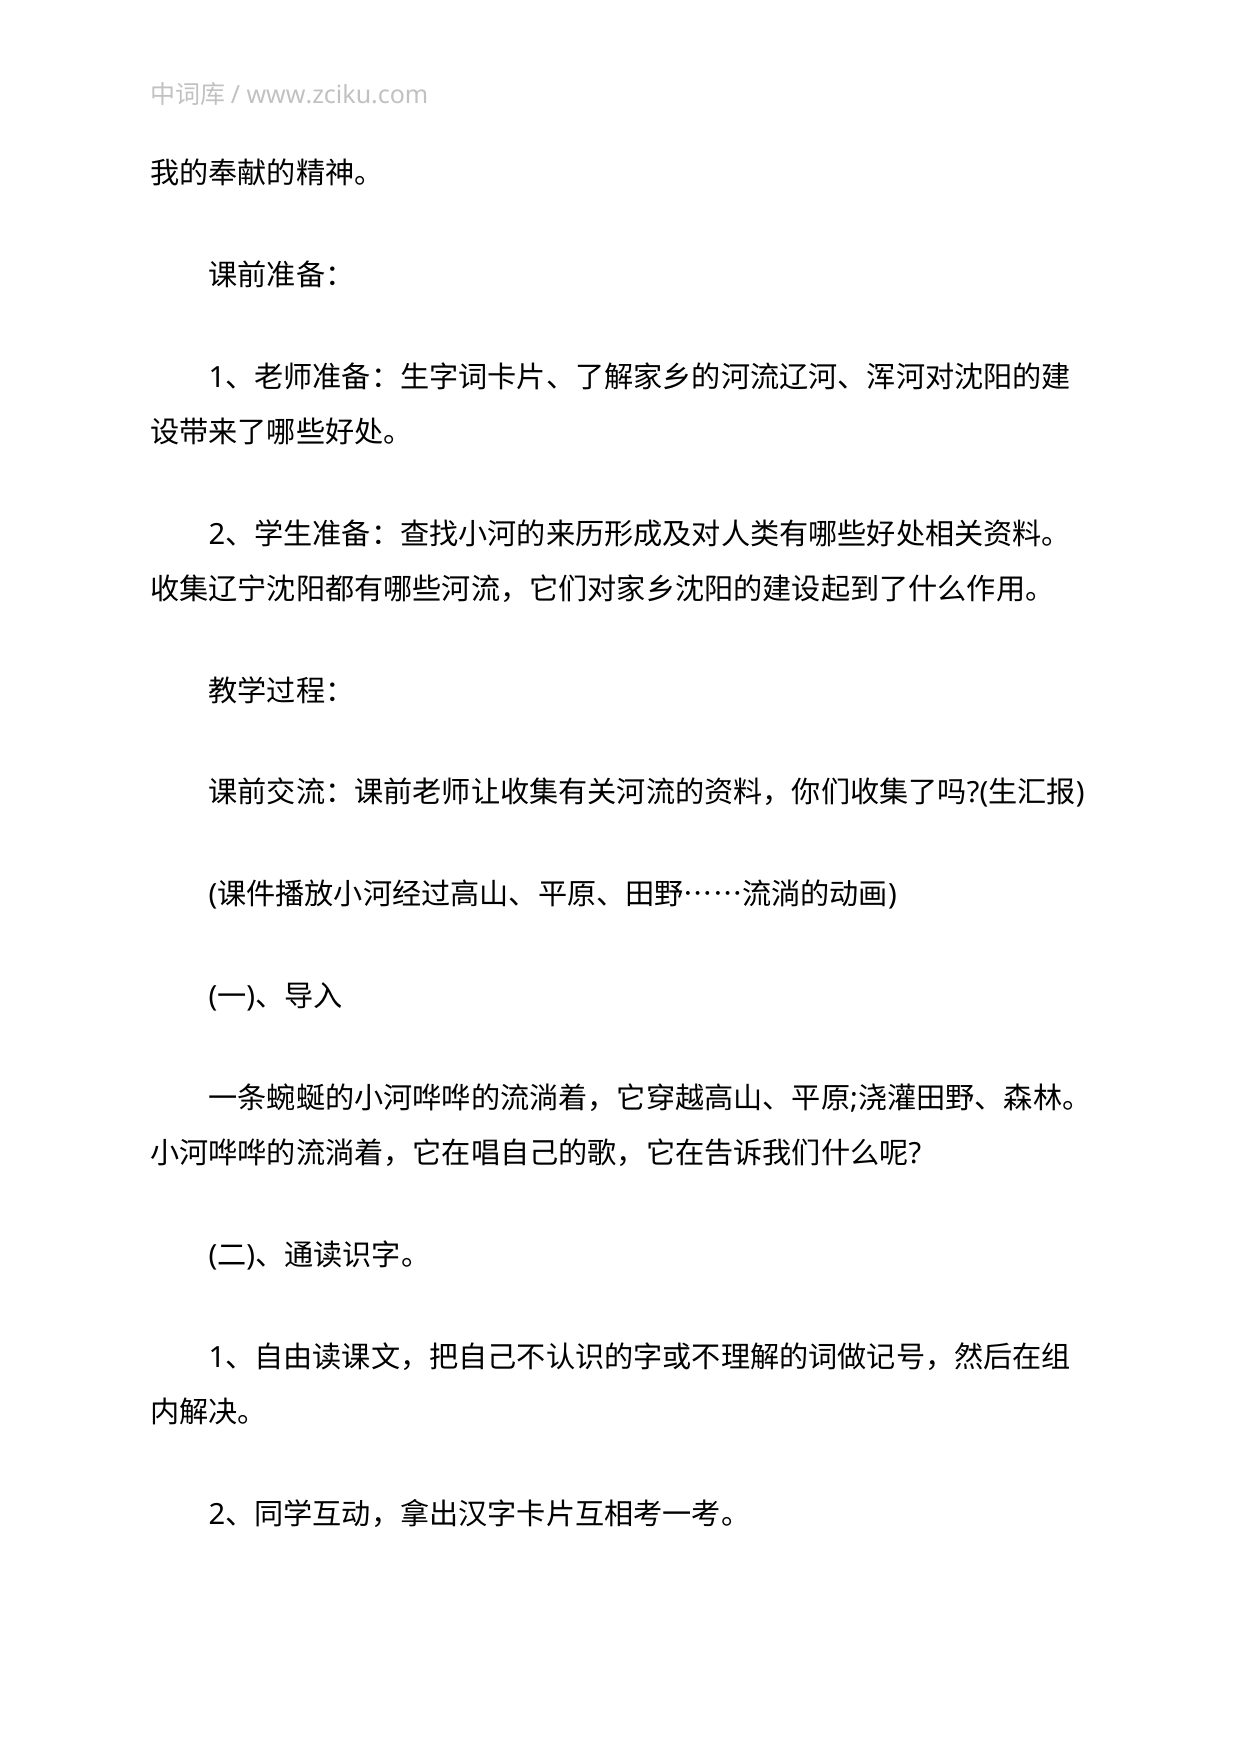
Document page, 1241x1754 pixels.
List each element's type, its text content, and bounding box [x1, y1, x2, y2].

text (二)、通读识字。 [150, 1232, 1090, 1274]
text 课前交流：课前老师让收集有关河流的资料，你们收集了吗?(生汇报) [150, 769, 1090, 811]
text 课前准备： [150, 252, 1090, 294]
text (课件播放小河经过高山、平原、田野……流淌的动画) [150, 871, 1090, 913]
text 1、老师准备：生字词卡片、了解家乡的河流辽河、浑河对沈阳的建设带来了哪些好处。 [150, 353, 1090, 451]
text 1、自由读课文，把自己不认识的字或不理解的词做记号，然后在组内解决。 [150, 1334, 1090, 1431]
text (一)、导入 [150, 973, 1090, 1015]
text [150, 150, 1090, 192]
text 2、学生准备：查找小河的来历形成及对人类有哪些好处相关资料。收集辽宁沈阳都有哪些河流，它们对家乡沈阳的建设起到了什么作用。 [150, 510, 1090, 608]
text 教学过程： [150, 667, 1090, 709]
text 一条蜿蜒的小河哗哗的流淌着，它穿越高山、平原;浇灌田野、森林。小河哗哗的流淌着，它在唱自己的歌，它在告诉我们什么呢? [150, 1075, 1090, 1172]
text 2、同学互动，拿出汉字卡片互相考一考。 [150, 1491, 1090, 1533]
